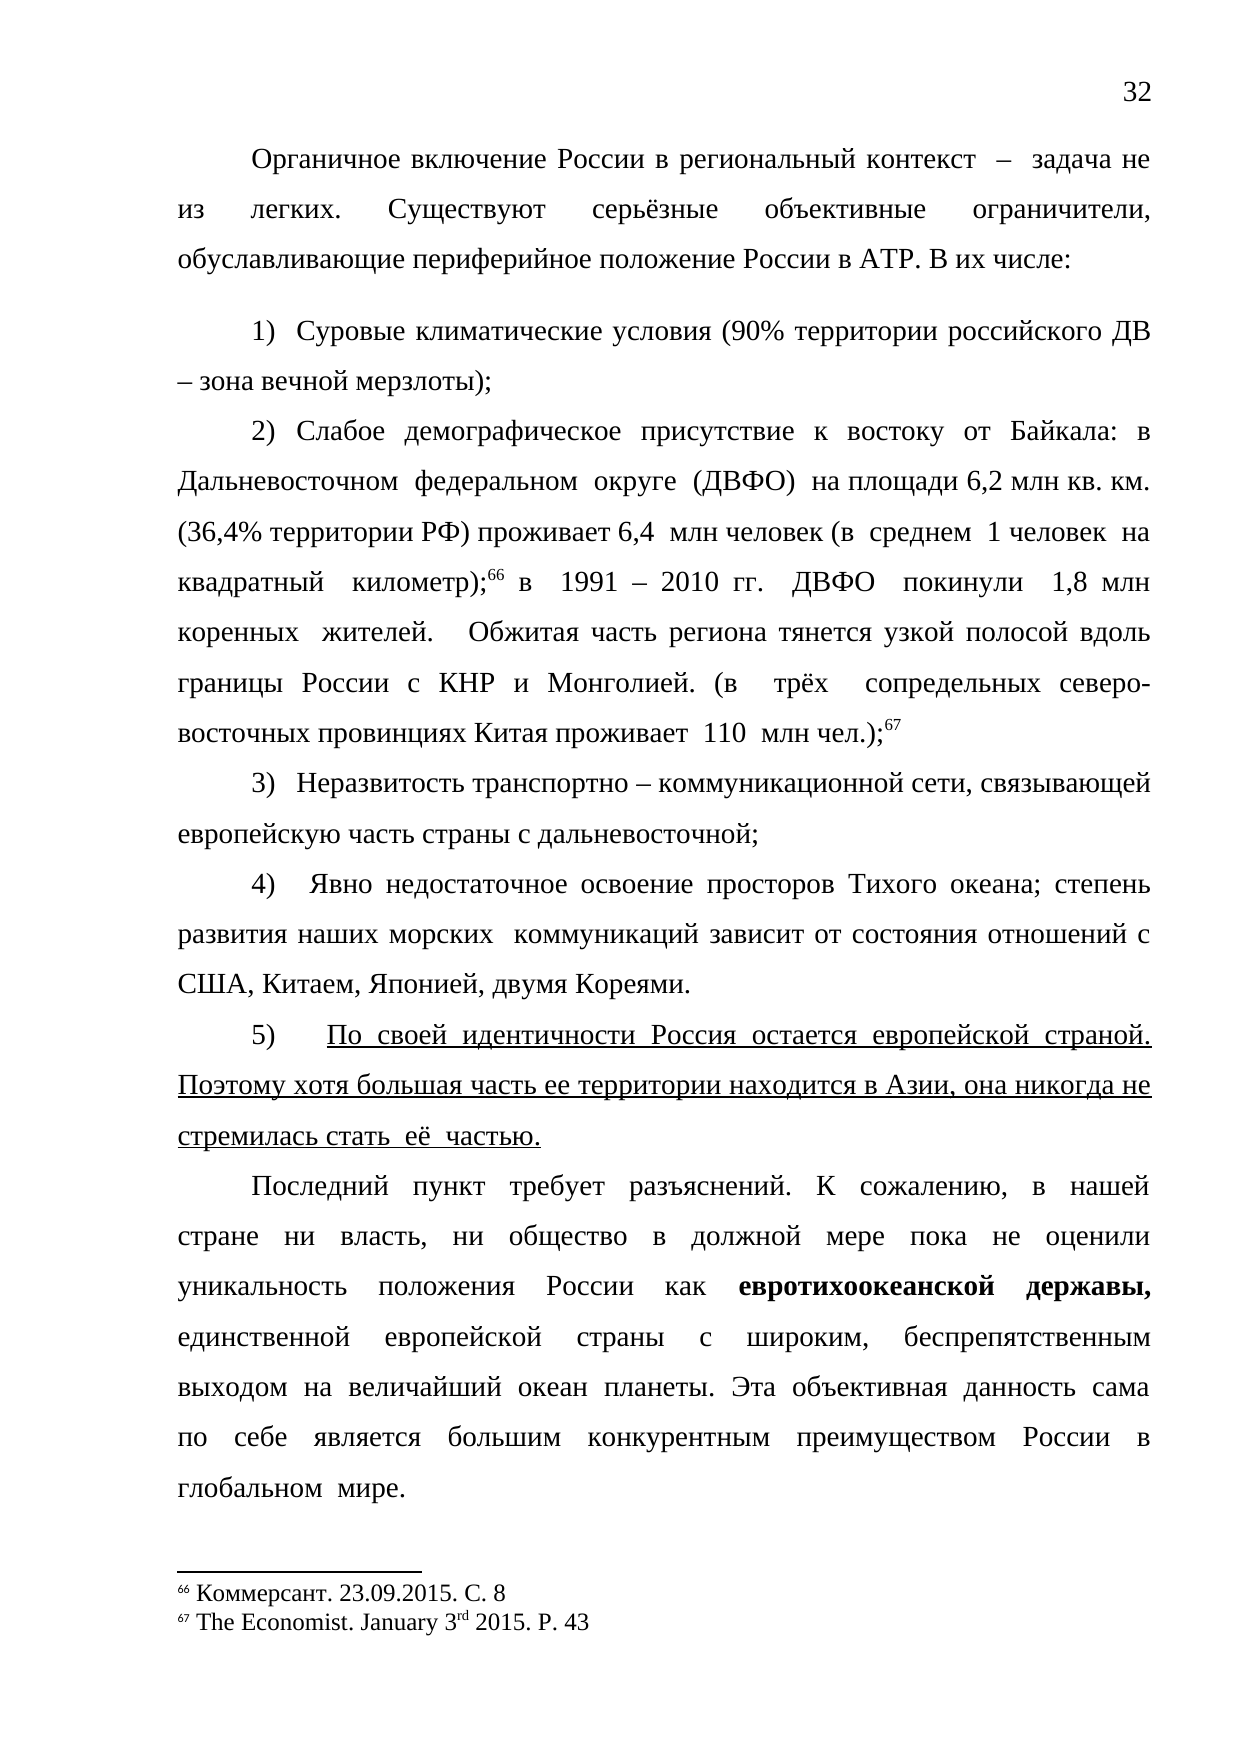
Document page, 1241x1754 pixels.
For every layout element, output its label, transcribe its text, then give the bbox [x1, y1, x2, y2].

list По своей идентичности Россия остается европейской страной. Поэтому хотя большая часть ее территории находится в Азии, она никогда не стремилась стать её частью. [177, 1017, 1152, 1096]
list Неразвитость транспортно – коммуникационной сети, связывающей европейскую часть страны с дальневосточной; [177, 765, 1152, 849]
list Явно недостаточное освоение просторов Тихого океана; степень развития наших морских коммуникаций зависит от состояния отношений с США, Китаем, Японией, двумя Кореями. [177, 866, 1152, 1000]
text Органичное включение России в региональный контекст – задача не из легких. Существуют серьёзные объективные ограничители, обуславливающие периферийное положение России в АТР. В их числе: [177, 141, 1152, 275]
list По своей идентичности Россия остается европейской страной. Поэтому хотя большая часть ее территории находится в Азии, она никогда не стремилась стать её частью. [177, 1097, 1152, 1151]
text Последний пункт требует разъяснений. К сожалению, в нашей стране ни власть, ни общество в должной мере пока не оценили уникальность положения России как евротихоокеанской державы, единственной европейской страны с широким, беспрепятственным выходом на величайший океан планеты. Эта объективная данность сама по себе является большим конкурентным преимуществом России в глобальном мире. [177, 1168, 1152, 1503]
list Суровые климатические условия (90% территории российского ДВ – зона вечной мерзлоты); [177, 313, 1152, 396]
list Слабое демографическое присутствие к востоку от Байкала: в Дальневосточном федеральном округе (ДВФО) на площади 6,2 млн кв. км. (36,4% территории РФ) проживает 6,4 млн человек (в среднем 1 человек на квадратный километр); в 1991 – 2010 гг. ДВФО покинули 1,8 млн коренных жителей. Обжитая часть региона тянется узкой полосой вдоль границы России с КНР и Монголией. (в трёх сопредельных северо-восточных провинциях Китая проживает 110 млн чел.); [177, 413, 1152, 749]
